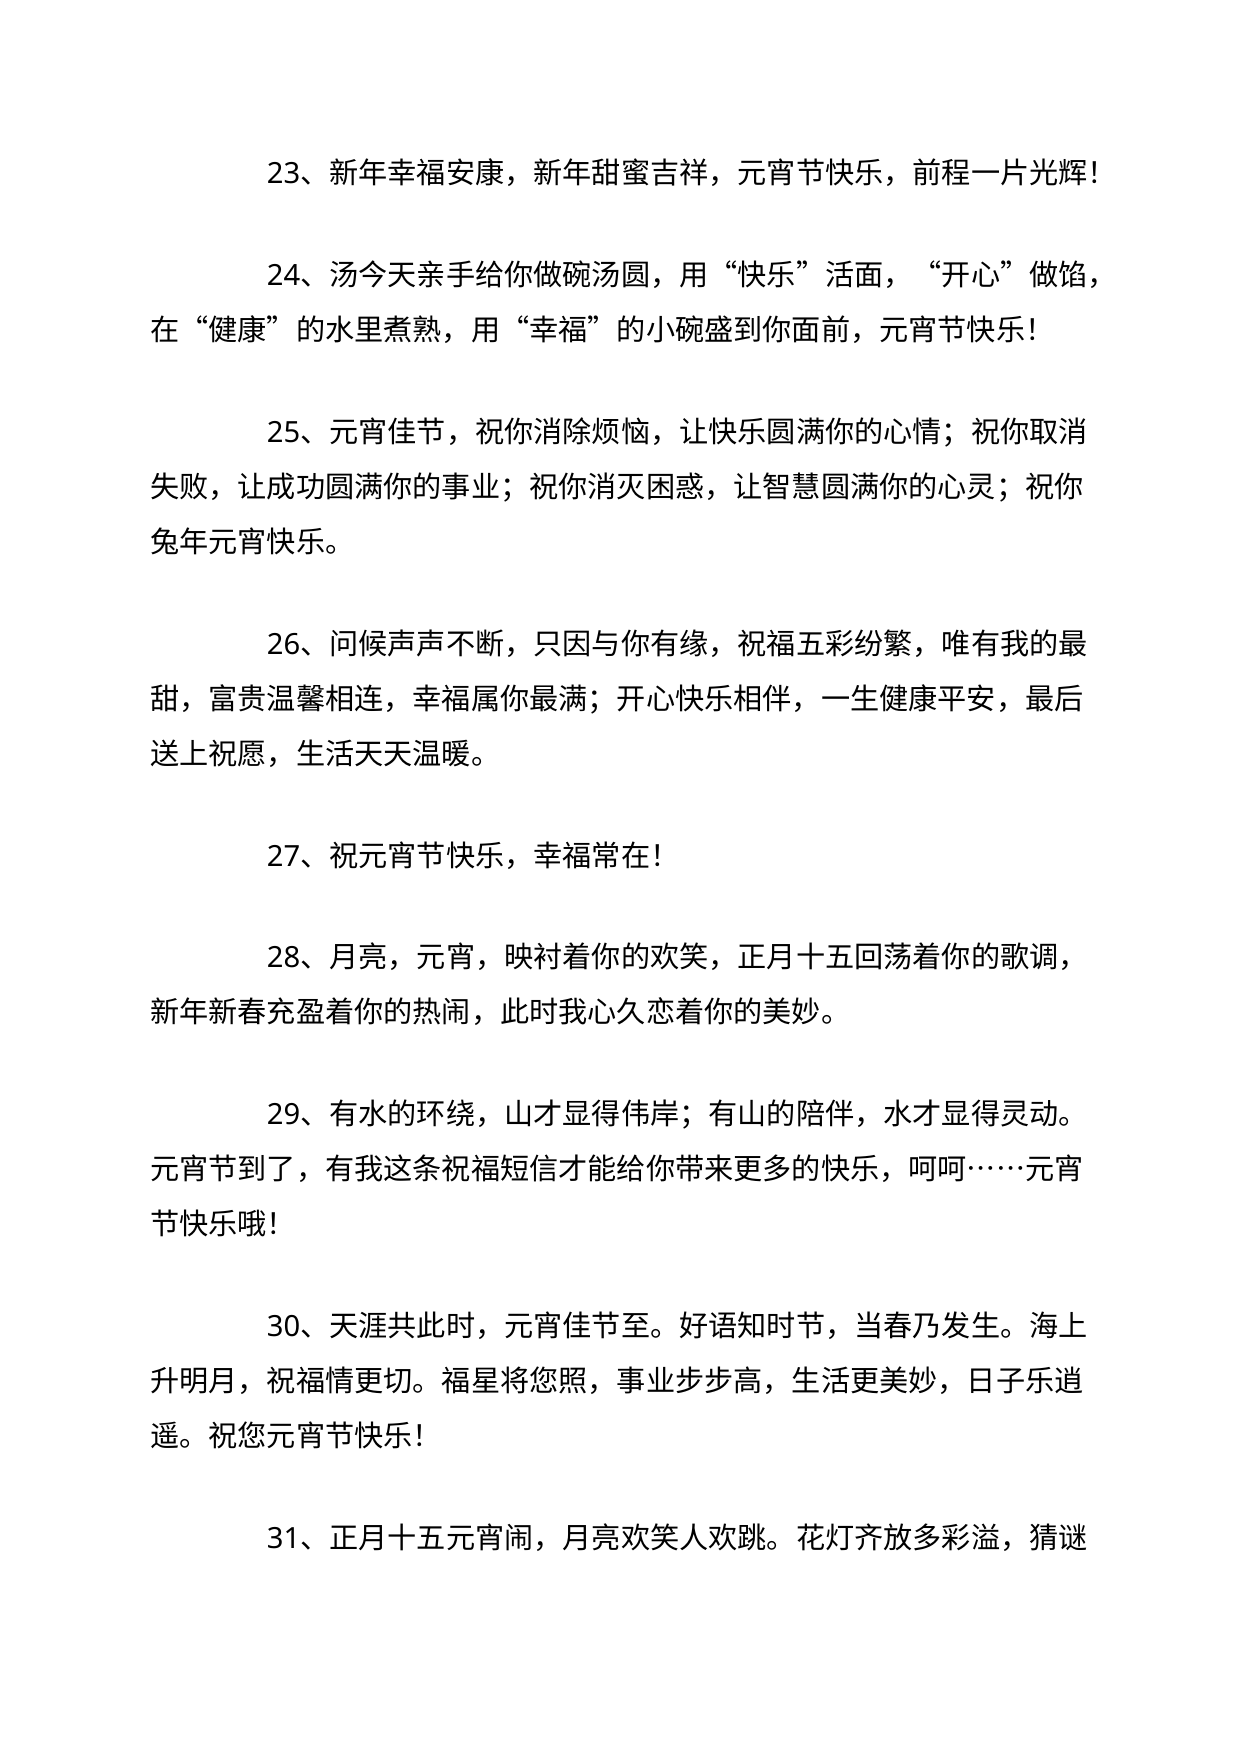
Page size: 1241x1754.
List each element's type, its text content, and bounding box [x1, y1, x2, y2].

text 29、有水的环绕，山才显得伟岸；有山的陪伴，水才显得灵动。元宵节到了，有我这条祝福短信才能给你带来更多的快乐，呵呵……元宵节快乐哦！ [150, 1091, 1090, 1243]
text 28、月亮，元宵，映衬着你的欢笑，正月十五回荡着你的歌调，新年新春充盈着你的热闹，此时我心久恋着你的美妙。 [150, 934, 1090, 1031]
text 30、天涯共此时，元宵佳节至。好语知时节，当春乃发生。海上升明月，祝福情更切。福星将您照，事业步步高，生活更美妙，日子乐逍遥。祝您元宵节快乐！ [150, 1302, 1090, 1455]
text 24、汤今天亲手给你做碗汤圆，用“快乐”活面，“开心”做馅，在“健康”的水里煮熟，用“幸福”的小碗盛到你面前，元宵节快乐！ [150, 252, 1090, 349]
text 26、问候声声不断，只因与你有缘，祝福五彩纷繁，唯有我的最甜，富贵温馨相连，幸福属你最满；开心快乐相伴，一生健康平安，最后送上祝愿，生活天天温暖。 [150, 620, 1090, 773]
text 25、元宵佳节，祝你消除烦恼，让快乐圆满你的心情；祝你取消失败，让成功圆满你的事业；祝你消灭困惑，让智慧圆满你的心灵；祝你兔年元宵快乐。 [150, 409, 1090, 561]
text 27、祝元宵节快乐，幸福常在！ [150, 832, 1090, 874]
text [150, 1514, 1090, 1557]
text 23、新年幸福安康，新年甜蜜吉祥，元宵节快乐，前程一片光辉！ [150, 150, 1090, 192]
